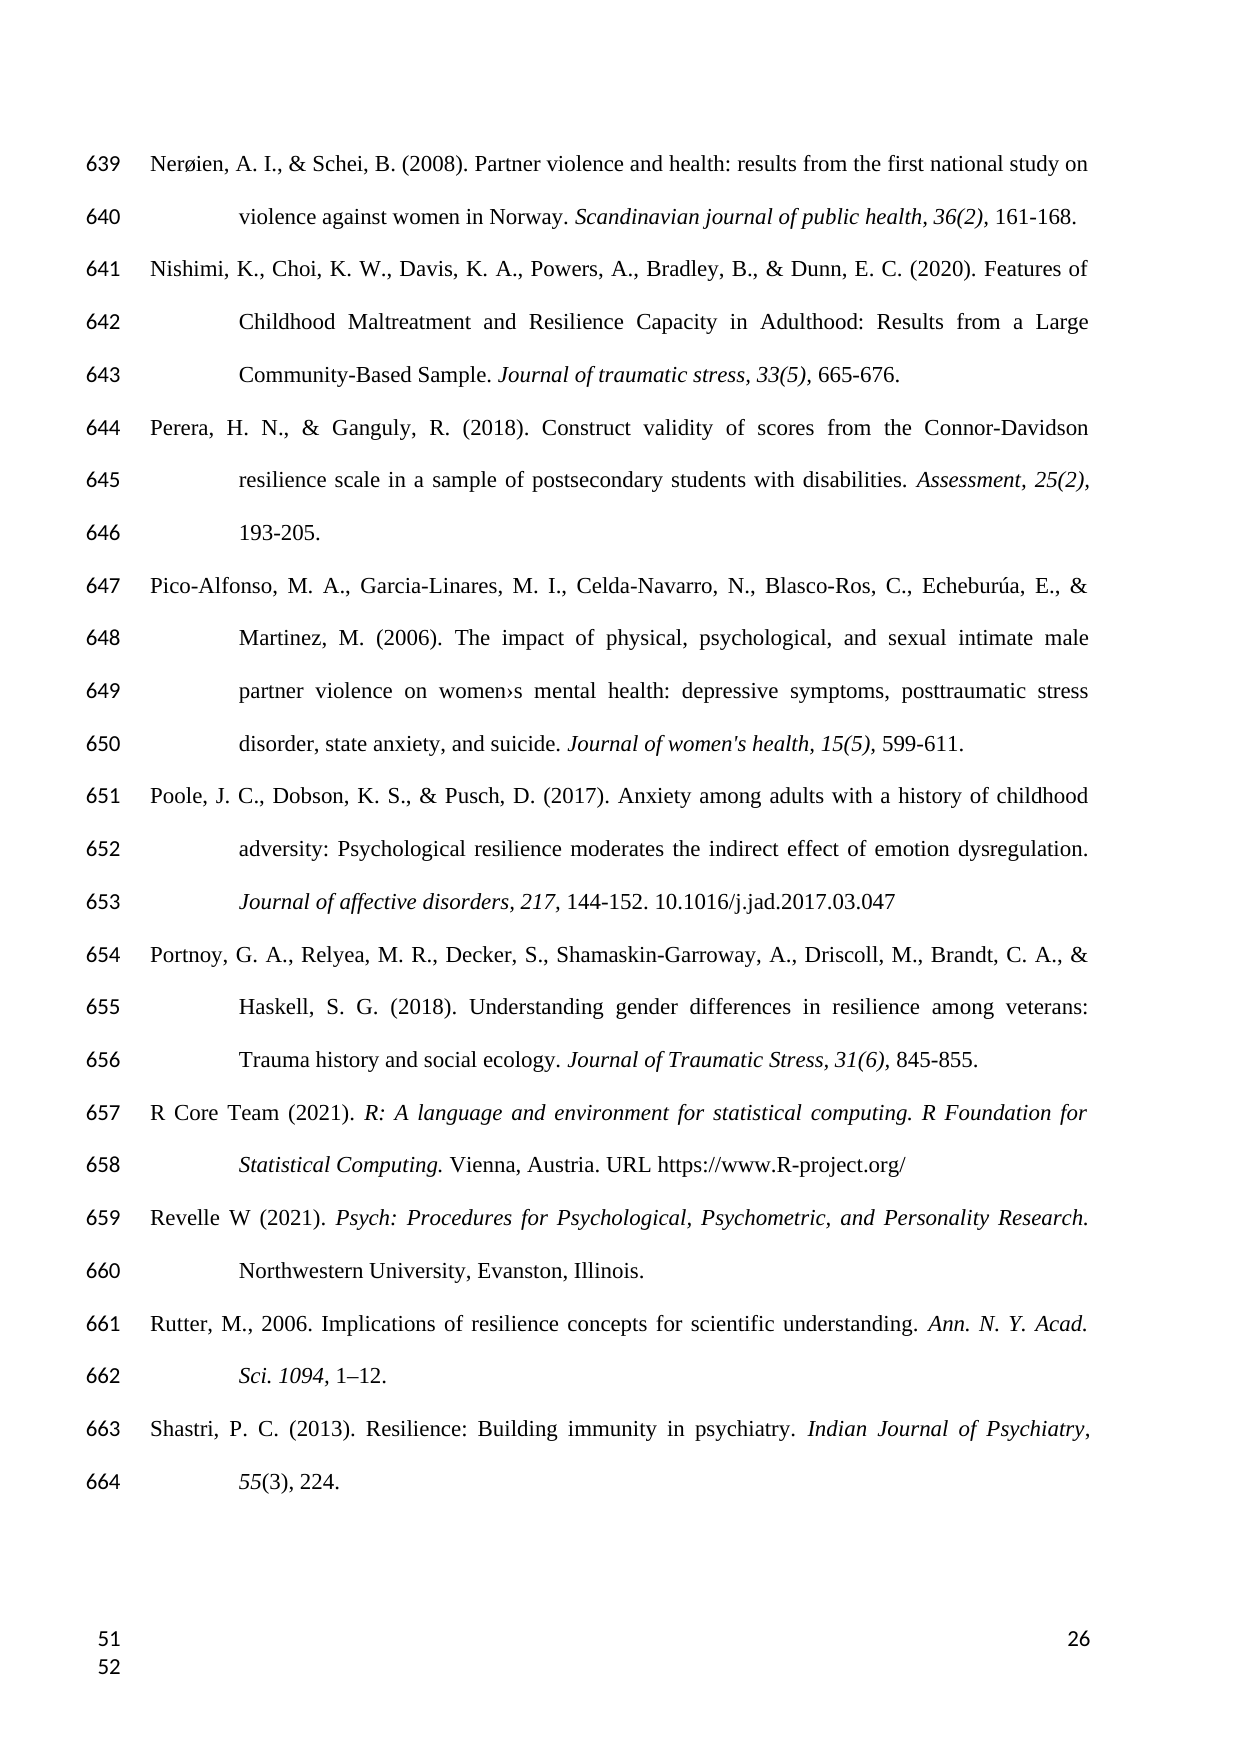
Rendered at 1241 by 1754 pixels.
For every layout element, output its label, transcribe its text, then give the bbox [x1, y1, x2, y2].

text Portnoy, G. A., Relyea, M. R., Decker, S., Shamaskin‐Garroway, A., Driscoll, M., Brandt, C. A., & Haskell, S. G. (2018). Understanding gender differences in resilience among veterans: Trauma history and social ecology. Journal of Traumatic Stress, 31(6), 845-855. [150, 941, 1090, 1072]
text Perera, H. N., & Ganguly, R. (2018). Construct validity of scores from the Connor-Davidson resilience scale in a sample of postsecondary students with disabilities. Assessment, 25(2), 193-205. [150, 413, 1090, 545]
text R Core Team (2021). R: A language and environment for statistical computing. R Foundation for Statistical Computing. Vienna, Austria. URL https://www.R-project.org/ [150, 1099, 1090, 1178]
text Rutter, M., 2006. Implications of resilience concepts for scientific understanding. Ann. N. Y. Acad. Sci. 1094, 1–12. [150, 1309, 1090, 1389]
text Pico-Alfonso, M. A., Garcia-Linares, M. I., Celda-Navarro, N., Blasco-Ros, C., Echeburúa, E., & Martinez, M. (2006). The impact of physical, psychological, and sexual intimate male partner violence on women›s mental health: depressive symptoms, posttraumatic stress disorder, state anxiety, and suicide. Journal of women's health, 15(5), 599-611. [150, 572, 1090, 756]
text Shastri, P. C. (2013). Resilience: Building immunity in psychiatry. Indian Journal of Psychiatry, 55(3), 224. [150, 1415, 1090, 1494]
text Poole, J. C., Dobson, K. S., & Pusch, D. (2017). Anxiety among adults with a history of childhood adversity: Psychological resilience moderates the indirect effect of emotion dysregulation. Journal of affective disorders, 217, 144-152. 10.1016/j.jad.2017.03.047 [150, 782, 1090, 914]
text Revelle W (2021). Psych: Procedures for Psychological, Psychometric, and Personality Research. Northwestern University, Evanston, Illinois. [150, 1204, 1090, 1283]
text Nishimi, K., Choi, K. W., Davis, K. A., Powers, A., Bradley, B., & Dunn, E. C. (2020). Features of Childhood Maltreatment and Resilience Capacity in Adulthood: Results from a Large Community‐Based Sample. Journal of traumatic stress, 33(5), 665-676. [150, 255, 1090, 387]
text Nerøien, A. I., & Schei, B. (2008). Partner violence and health: results from the first national study on violence against women in Norway. Scandinavian journal of public health, 36(2), 161-168. [150, 150, 1090, 229]
